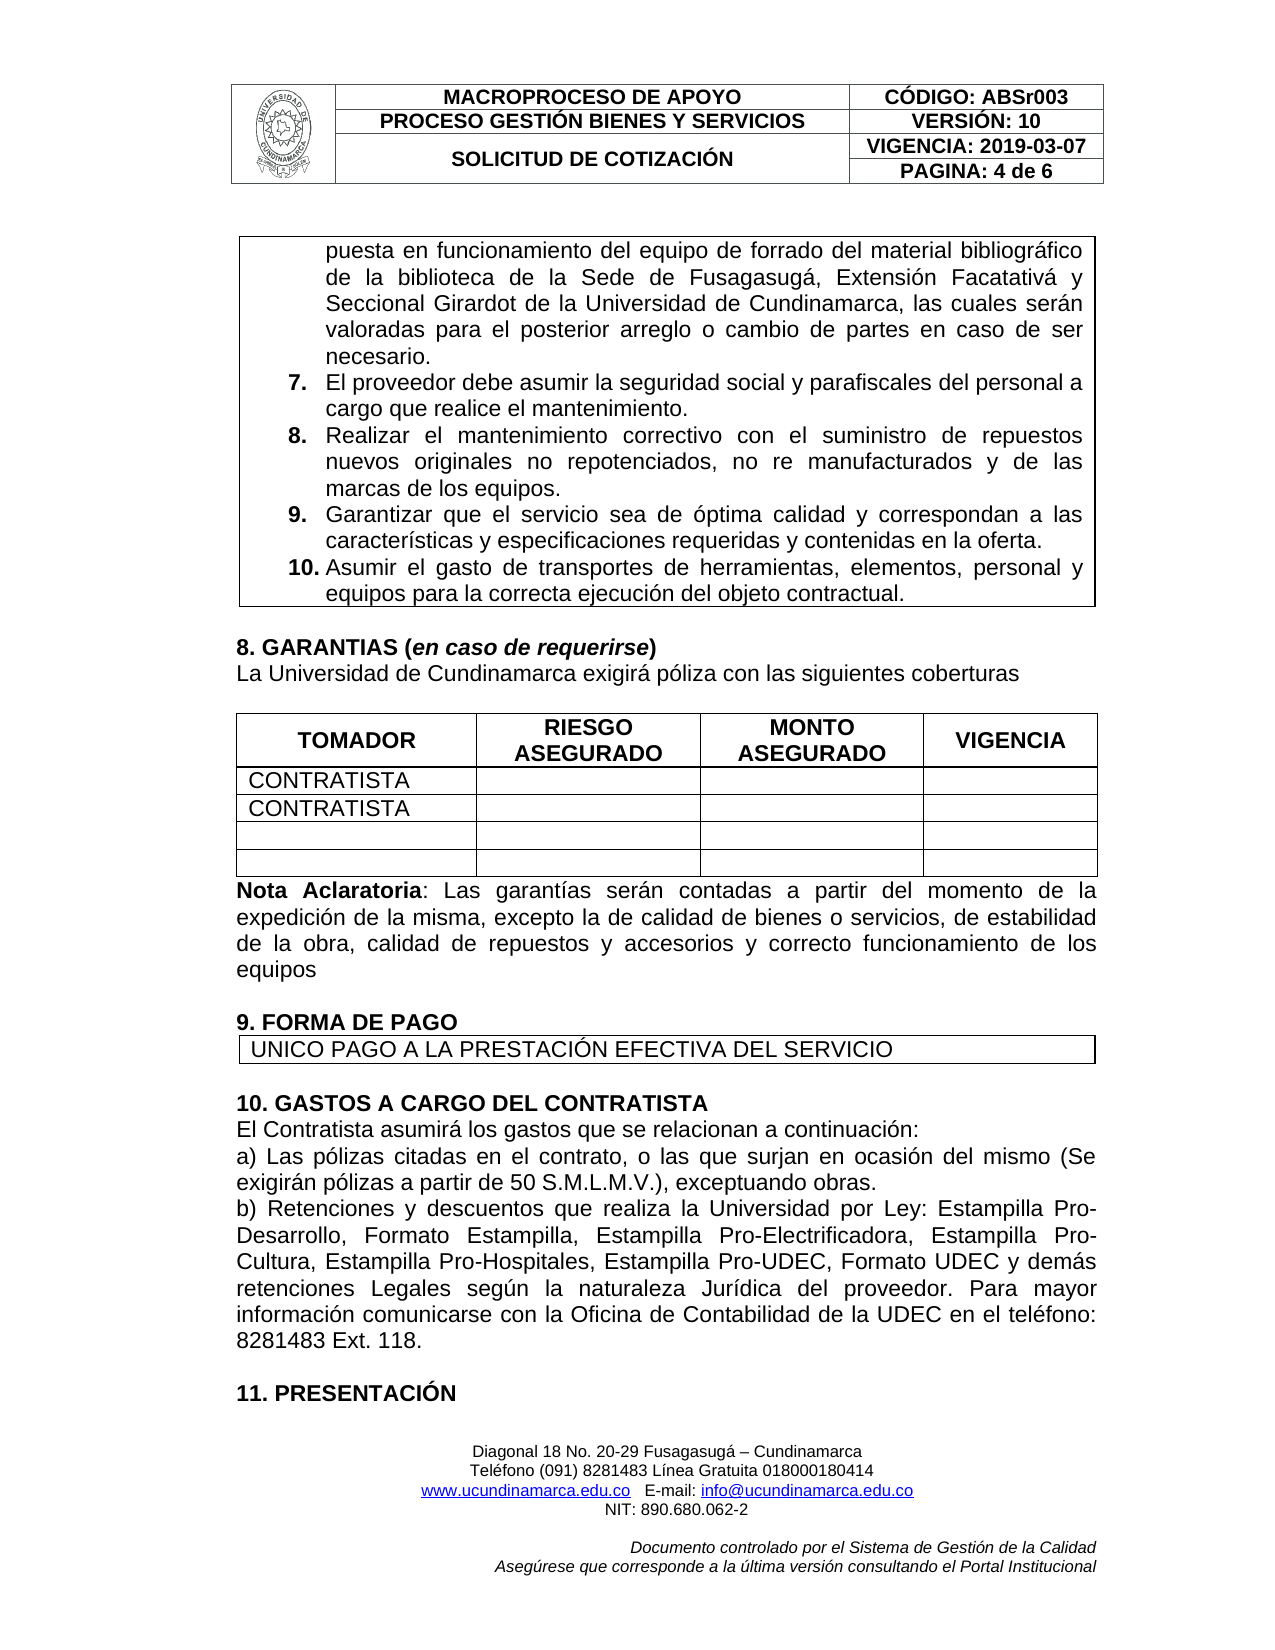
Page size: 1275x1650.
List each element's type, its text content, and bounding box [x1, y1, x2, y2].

text 8. GARANTIAS (en caso de requerirse) [236, 634, 1098, 660]
list b) Retenciones y descuentos que realiza la Universidad por Ley: Estampilla Pro-Desarrollo, Formato Estampilla, Estampilla Pro-Electrificadora, Estampilla Pro-Cultura, Estampilla Pro-Hospitales, Estampilla Pro-UDEC, Formato UDEC y demás retenciones Legales según la naturaleza Jurídica del proveedor. Para mayor información comunicarse con la Oficina de Contabilidad de la UDEC en el teléfono: 8281483 Ext. 118. [236, 1195, 1098, 1353]
picture [253, 89, 313, 179]
table_cell [924, 822, 1097, 849]
table_cell [924, 850, 1097, 876]
text 9. FORMA DE PAGO [236, 1009, 1098, 1035]
table_header RIESGO ASEGURADO [477, 714, 700, 766]
table_cell [477, 768, 700, 794]
table_cell [477, 822, 700, 849]
table_cell [477, 795, 700, 821]
table_cell [701, 850, 923, 876]
list 11. PRESENTACIÓN [236, 1380, 1098, 1406]
table_cell [701, 822, 923, 849]
table_cell [924, 795, 1097, 821]
table_cell [924, 768, 1097, 794]
table_cell [701, 795, 923, 821]
list Nota Aclaratoria: Las garantías serán contadas a partir del momento de la expedición de la misma, excepto la de calidad de bienes o servicios, de estabilidad de la obra, calidad de repuestos y accesorios y correcto funcionamiento de los equipos [236, 877, 1098, 982]
table_cell [477, 850, 700, 876]
table_cell [701, 768, 923, 794]
table_cell [237, 822, 476, 849]
list a) Las pólizas citadas en el contrato, o las que surjan en ocasión del mismo (Se exigirán pólizas a partir de 50 S.M.L.M.V.), exceptuando obras. [236, 1143, 1098, 1195]
table_header MONTO ASEGURADO [701, 714, 923, 766]
table_cell CONTRATISTA [237, 768, 476, 794]
list El Contratista asumirá los gastos que se relacionan a continuación: [236, 1116, 1098, 1143]
list La Universidad de Cundinamarca exigirá póliza con las siguientes coberturas [236, 660, 1098, 686]
list 10. GASTOS A CARGO DEL CONTRATISTA [236, 1090, 1098, 1116]
table_cell CONTRATISTA [237, 795, 476, 821]
table_header UNICO PAGO A LA PRESTACIÓN EFECTIVA DEL SERVICIO [240, 1036, 1094, 1063]
table_cell [237, 850, 476, 876]
table_header TOMADOR [237, 714, 476, 766]
table_header VIGENCIA [924, 714, 1097, 766]
